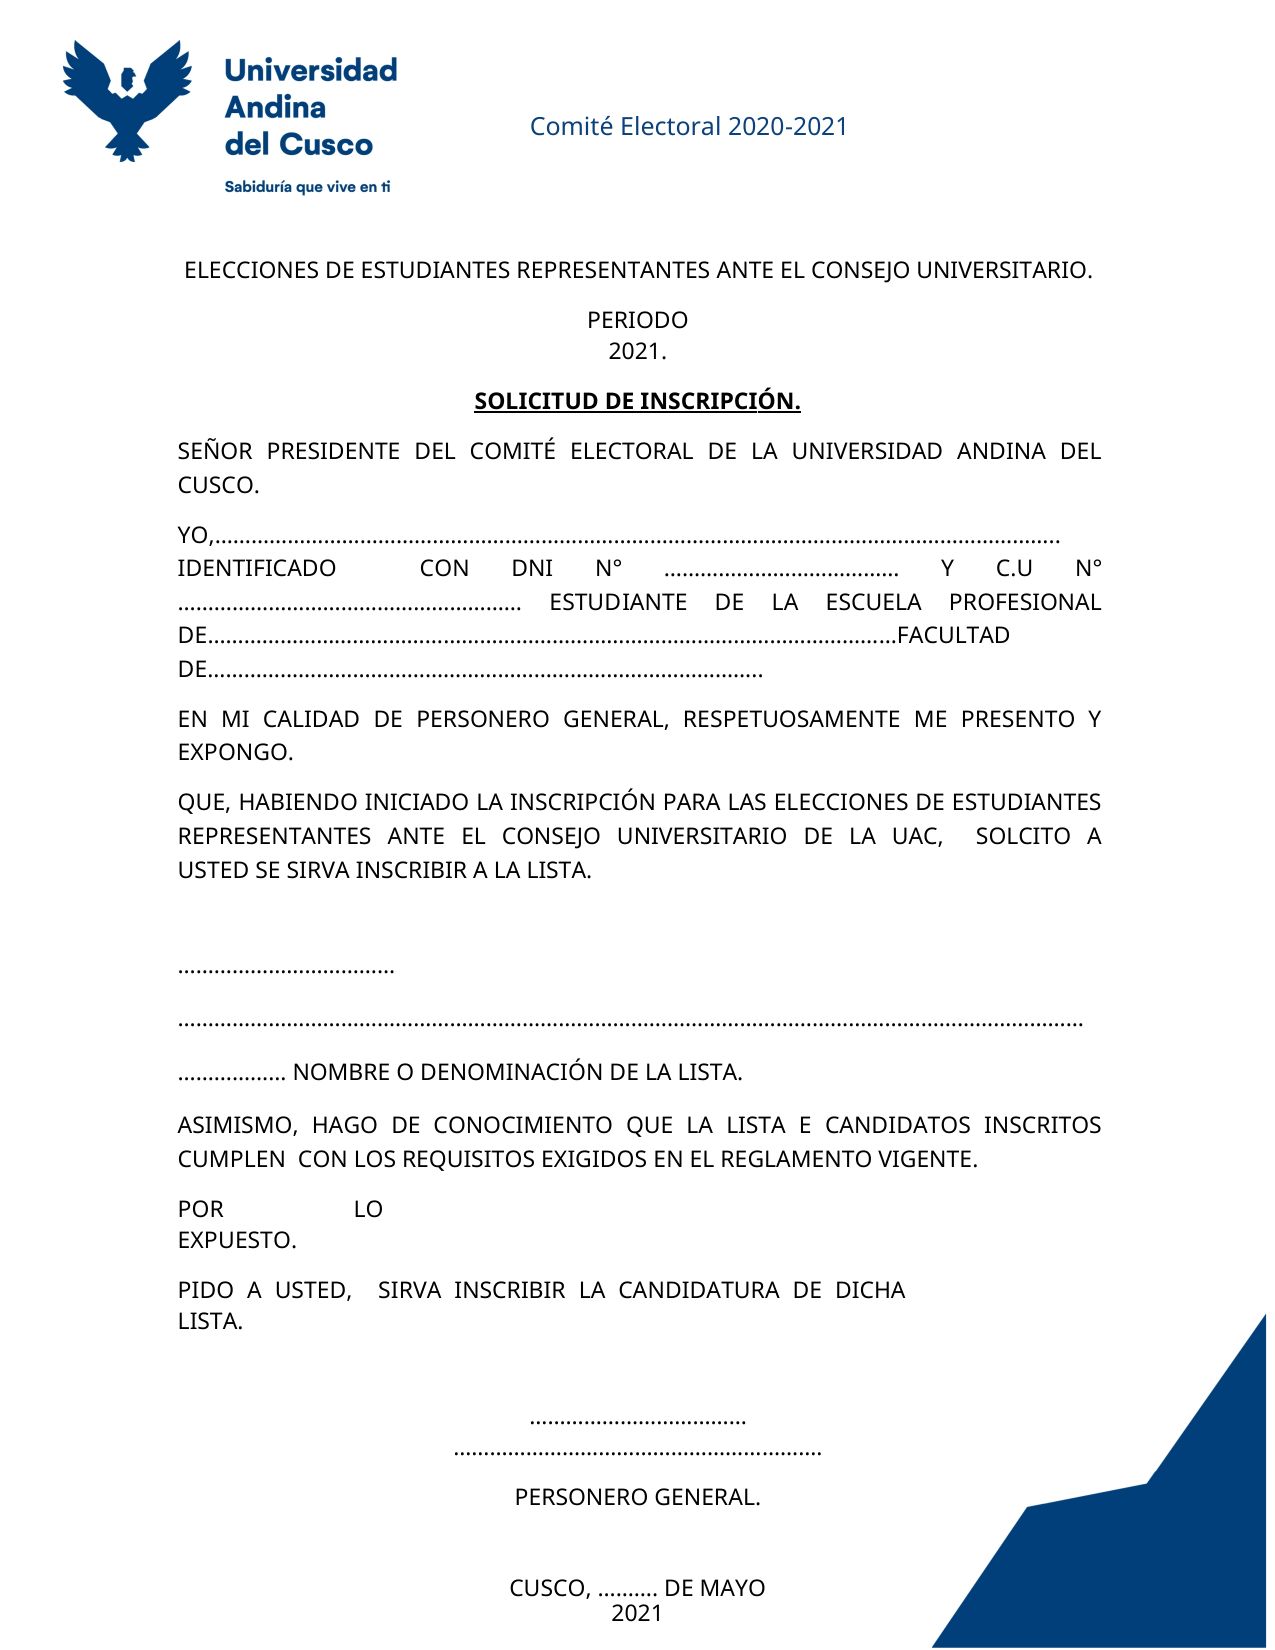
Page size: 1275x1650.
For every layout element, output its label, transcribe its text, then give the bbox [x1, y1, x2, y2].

text Comité Electoral 2020-2021 [523, 106, 856, 137]
text SOLICITUD DE INSCRIPCIÓN. [473, 385, 802, 416]
text YO,………………………………………………………………………………………………………………………….. IDENTIFICADO CON DNI N° ………………………………… Y C.U N° ………………………………………………… ESTUDIANTE DE LA ESCUELA PROFESIONAL DE……………………………………………………………………………………………………FACULTAD DE……………………………………………………………………………….. [177, 519, 1102, 684]
text PERIODO 2021. [559, 303, 717, 366]
text ……………………………………………………………………………………. [416, 1400, 859, 1462]
text CUSCO, ………. DE MAYO 2021 [492, 1576, 783, 1627]
text QUE, HABIENDO INICIADO LA INSCRIPCIÓN PARA LAS ELECCIONES DE ESTUDIANTES REPRESENTANTES ANTE EL CONSEJO UNIVERSITARIO DE LA UAC, SOLCITO A USTED SE SIRVA INSCRIBIR A LA LISTA. [177, 786, 1102, 885]
text PERSONERO GENERAL. [511, 1481, 764, 1512]
picture [62, 40, 397, 196]
picture [932, 1313, 1267, 1648]
text EN MI CALIDAD DE PERSONERO GENERAL, RESPETUOSAMENTE ME PRESENTO Y EXPONGO. [177, 703, 1101, 767]
text ELECCIONES DE ESTUDIANTES REPRESENTANTES ANTE EL CONSEJO UNIVERSITARIO. [184, 253, 1095, 285]
text SEÑOR PRESIDENTE DEL COMITÉ ELECTORAL DE LA UNIVERSIDAD ANDINA DEL CUSCO. [177, 435, 1102, 500]
text ASIMISMO, HAGO DE CONOCIMIENTO QUE LA LISTA E CANDIDATOS INSCRITOS CUMPLEN CON LOS REQUISITOS EXIGIDOS EN EL REGLAMENTO VIGENTE. [177, 1109, 1102, 1174]
text PIDO A USTED, SIRVA INSCRIBIR LA CANDIDATURA DE DICHA LISTA. [177, 1274, 905, 1337]
text …………………………………………………………………………………………………………………………………………………………………………………… NOMBRE O DENOMINACIÓN DE LA LISTA. [177, 949, 1096, 1087]
text POR LO EXPUESTO. [177, 1193, 383, 1255]
